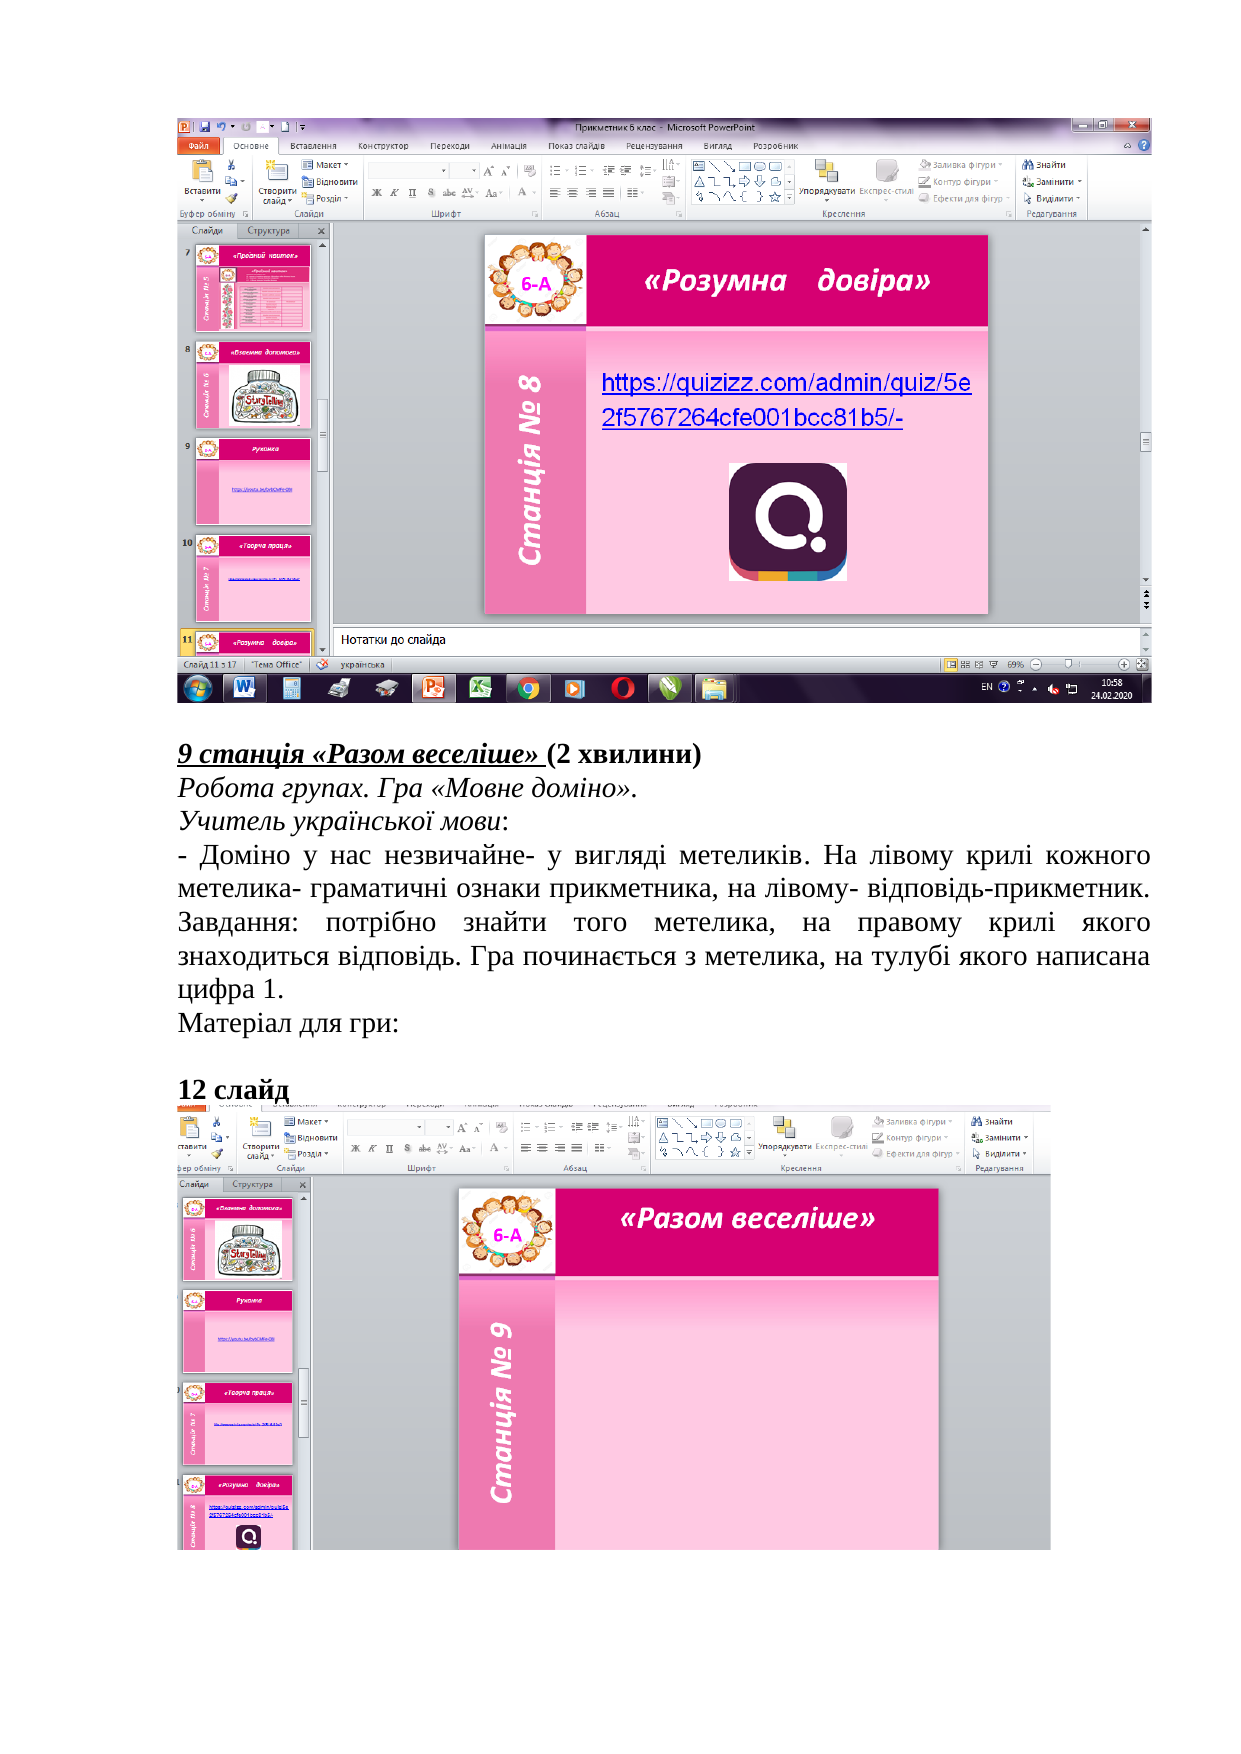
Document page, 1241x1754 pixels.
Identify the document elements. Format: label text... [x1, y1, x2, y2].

text 12 слайд [177, 1072, 1152, 1105]
text Учитель української мови: [177, 803, 1152, 837]
text Матеріал для гри: [177, 1005, 1152, 1038]
picture [177, 1105, 1051, 1550]
text 9 станція «Разом веселіше» (2 хвилини) [177, 736, 1152, 770]
text Робота групах. Гра «Мовне доміно». [177, 770, 1152, 803]
picture [177, 118, 1152, 703]
text - Доміно у нас незвичайне- у вигляді метеликів. На лівому крилі кожного метелика- граматичні ознаки прикметника, на лівому- відповідь-прикметник. Завдання: потрібно знайти того метелика, на правому крилі якого знаходиться відповідь. Гра починається з метелика, на тулубі якого написана цифра 1. [177, 837, 1152, 1005]
